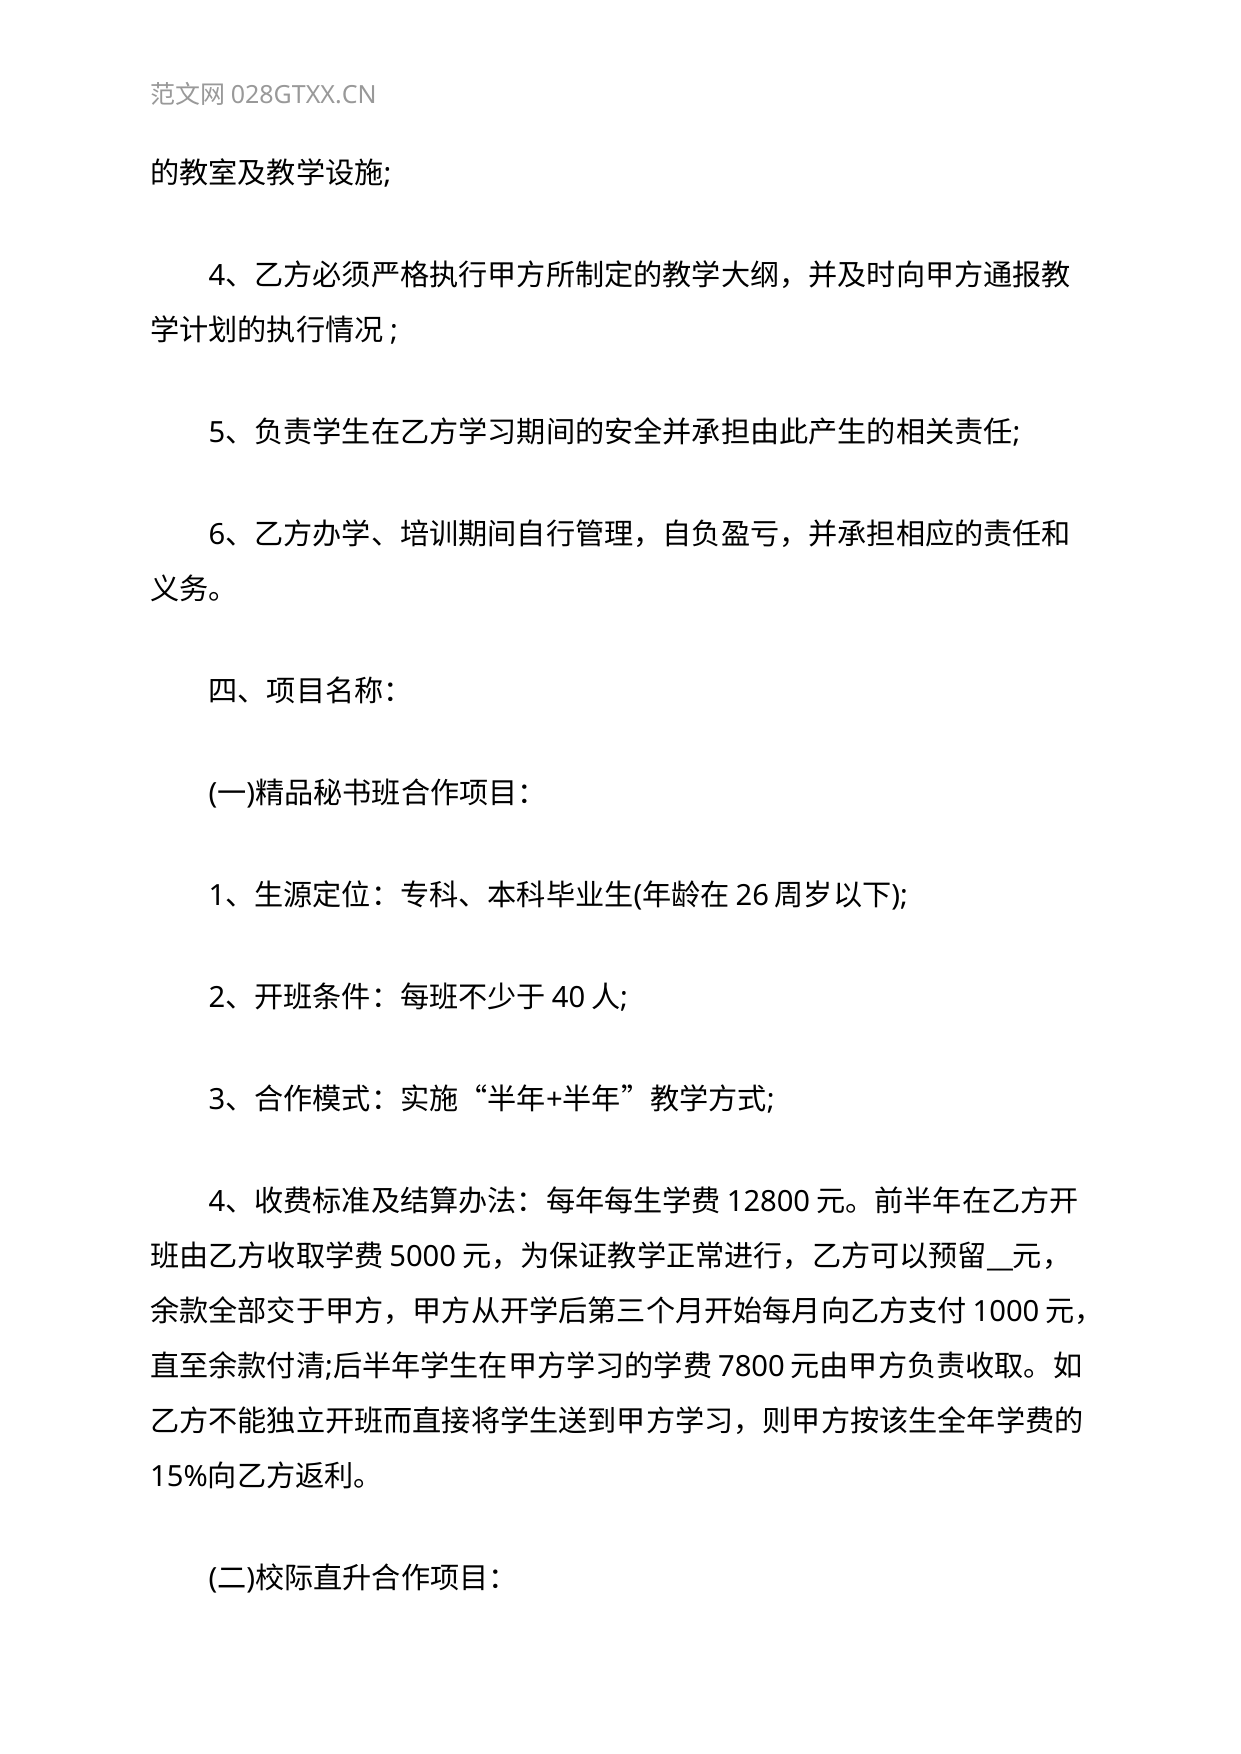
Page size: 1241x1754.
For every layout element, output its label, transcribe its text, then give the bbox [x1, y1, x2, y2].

text 6、乙方办学、培训期间自行管理，自负盈亏，并承担相应的责任和义务。 [150, 511, 1090, 608]
text 4、乙方必须严格执行甲方所制定的教学大纲，并及时向甲方通报教学计划的执行情况 ; [150, 252, 1090, 349]
text (一)精品秘书班合作项目： [150, 769, 1090, 812]
text 4、收费标准及结算办法：每年每生学费12800元。前半年在乙方开班由乙方收取学费5000元，为保证教学正常进行，乙方可以预留__元，余款全部交于甲方，甲方从开学后第三个月开始每月向乙方支付1000元，直至余款付清;后半年学生在甲方学习的学费7800元由甲方负责收取。如乙方不能独立开班而直接将学生送到甲方学习，则甲方按该生全年学费的15%向乙方返利。 [150, 1177, 1090, 1495]
text 3、合作模式：实施“半年+半年”教学方式; [150, 1075, 1090, 1118]
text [150, 150, 1090, 192]
text (二)校际直升合作项目： [150, 1554, 1090, 1597]
text 5、负责学生在乙方学习期间的安全并承担由此产生的相关责任; [150, 409, 1090, 451]
text 2、开班条件：每班不少于40人; [150, 973, 1090, 1016]
text 四、项目名称： [150, 668, 1090, 710]
text 1、生源定位：专科、本科毕业生(年龄在26周岁以下); [150, 871, 1090, 914]
